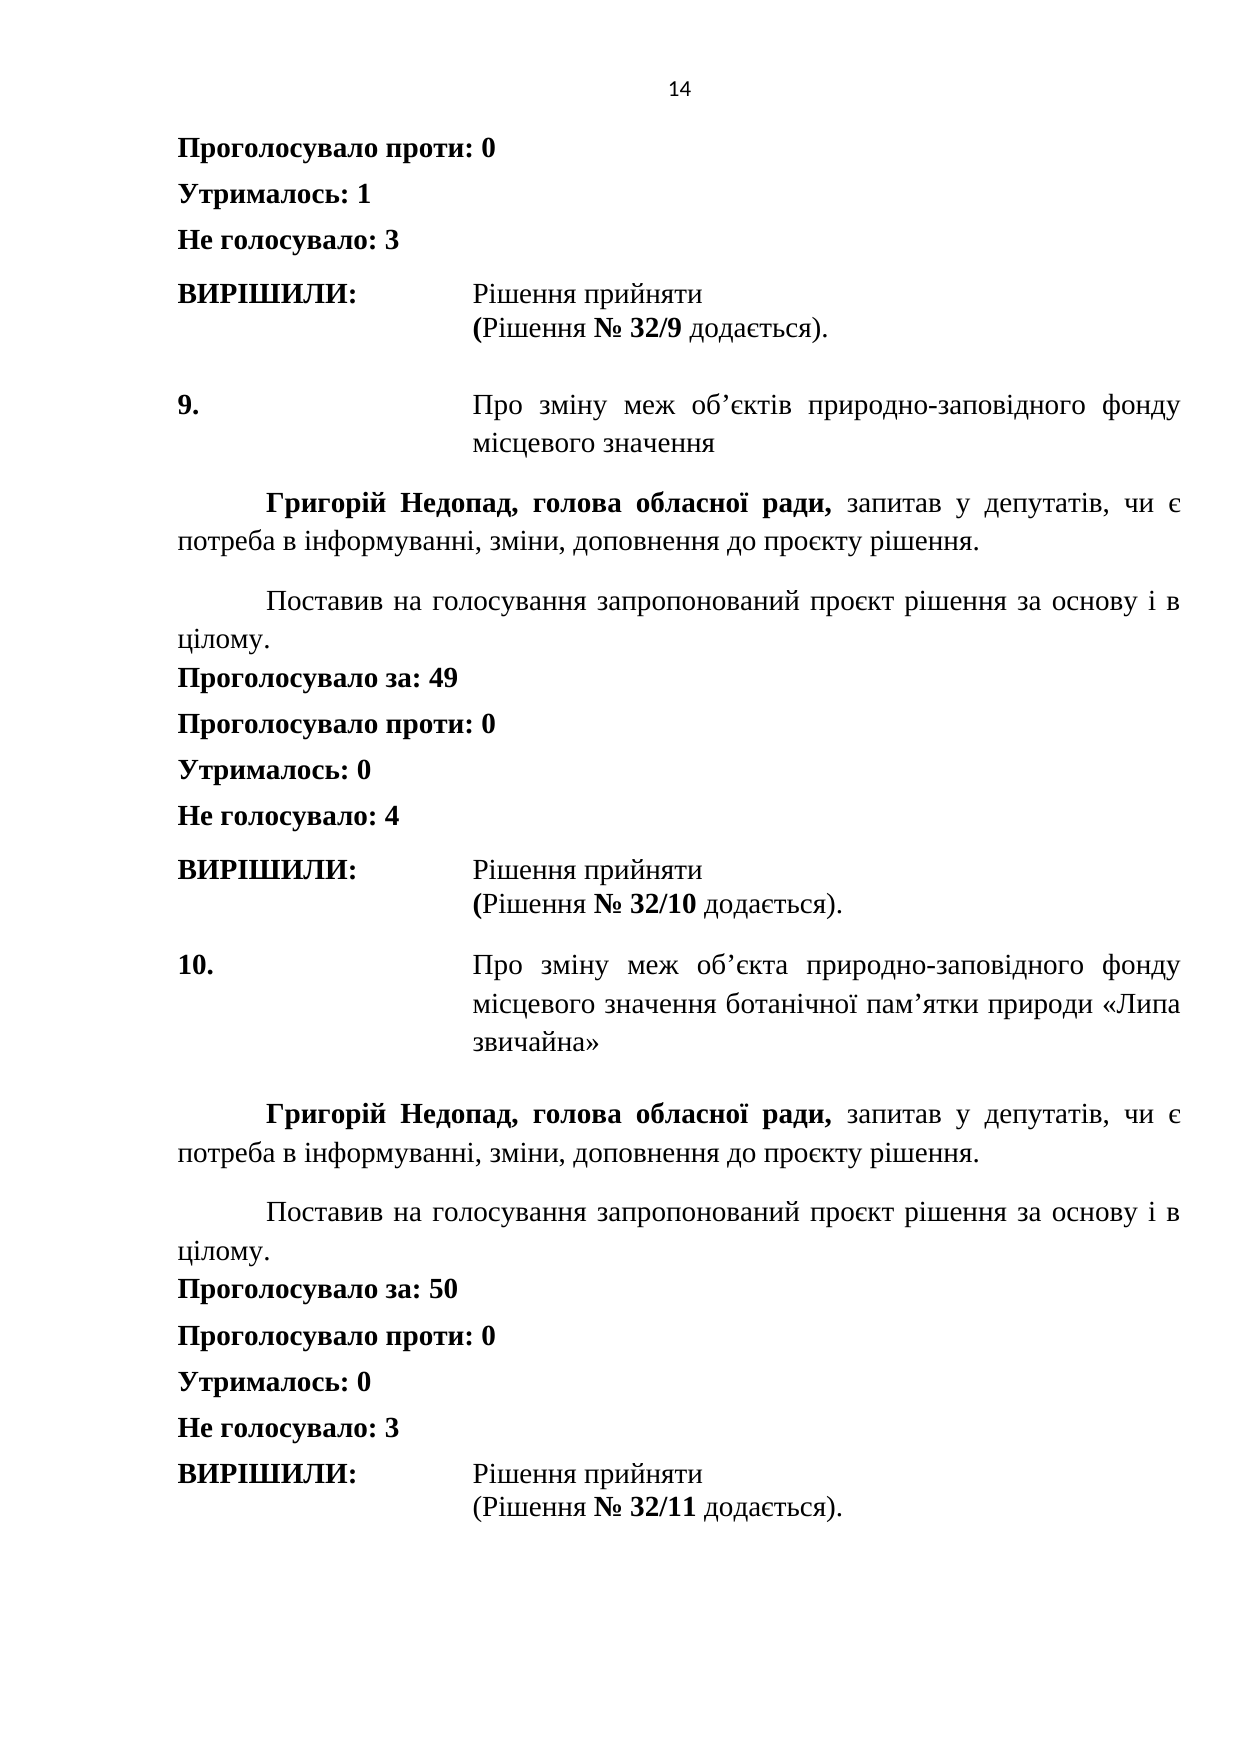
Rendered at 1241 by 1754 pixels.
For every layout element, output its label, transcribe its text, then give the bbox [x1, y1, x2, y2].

text ВИРІШИЛИ: Рішення прийняти [177, 1456, 1181, 1489]
text Не голосувало: 4 [177, 798, 1181, 832]
text Не голосувало: 3 [177, 1410, 1181, 1443]
text Поставив на голосування запропонований проєкт рішення за основу і в цілому. [177, 583, 1181, 655]
text Проголосувало проти: 0 [177, 130, 1181, 163]
text Утрималось: 0 [177, 752, 1181, 786]
list Про зміну меж об’єкта природно-заповідного фонду місцевого значення ботанічної пам’ятки природи «Липа звичайна» [177, 947, 1181, 1058]
text Проголосувало за: 50 [177, 1272, 1181, 1305]
list Про зміну меж об’єктів природно-заповідного фонду місцевого значення [177, 387, 1181, 459]
text Григорій Недопад, голова обласної ради, запитав у депутатів, чи є потреба в інформуванні, зміни, доповнення до проєкту рішення. [177, 485, 1181, 557]
text Проголосувало проти: 0 [177, 1318, 1181, 1351]
text (Рішення № 32/9 додається). [177, 310, 1181, 343]
text (Рішення № 32/11 додається). [177, 1489, 1181, 1523]
text Не голосувало: 3 [177, 222, 1181, 256]
text Утрималось: 1 [177, 176, 1181, 209]
text Проголосувало за: 49 [177, 660, 1181, 693]
text Поставив на голосування запропонований проєкт рішення за основу і в цілому. [177, 1194, 1181, 1267]
text Григорій Недопад, голова обласної ради, запитав у депутатів, чи є потреба в інформуванні, зміни, доповнення до проєкту рішення. [177, 1097, 1181, 1169]
text ВИРІШИЛИ: Рішення прийняти [177, 276, 1181, 310]
text ВИРІШИЛИ: Рішення прийняти [177, 852, 1181, 886]
text (Рішення № 32/10 додається). [177, 886, 1181, 919]
text Утрималось: 0 [177, 1364, 1181, 1397]
text Проголосувало проти: 0 [177, 706, 1181, 739]
